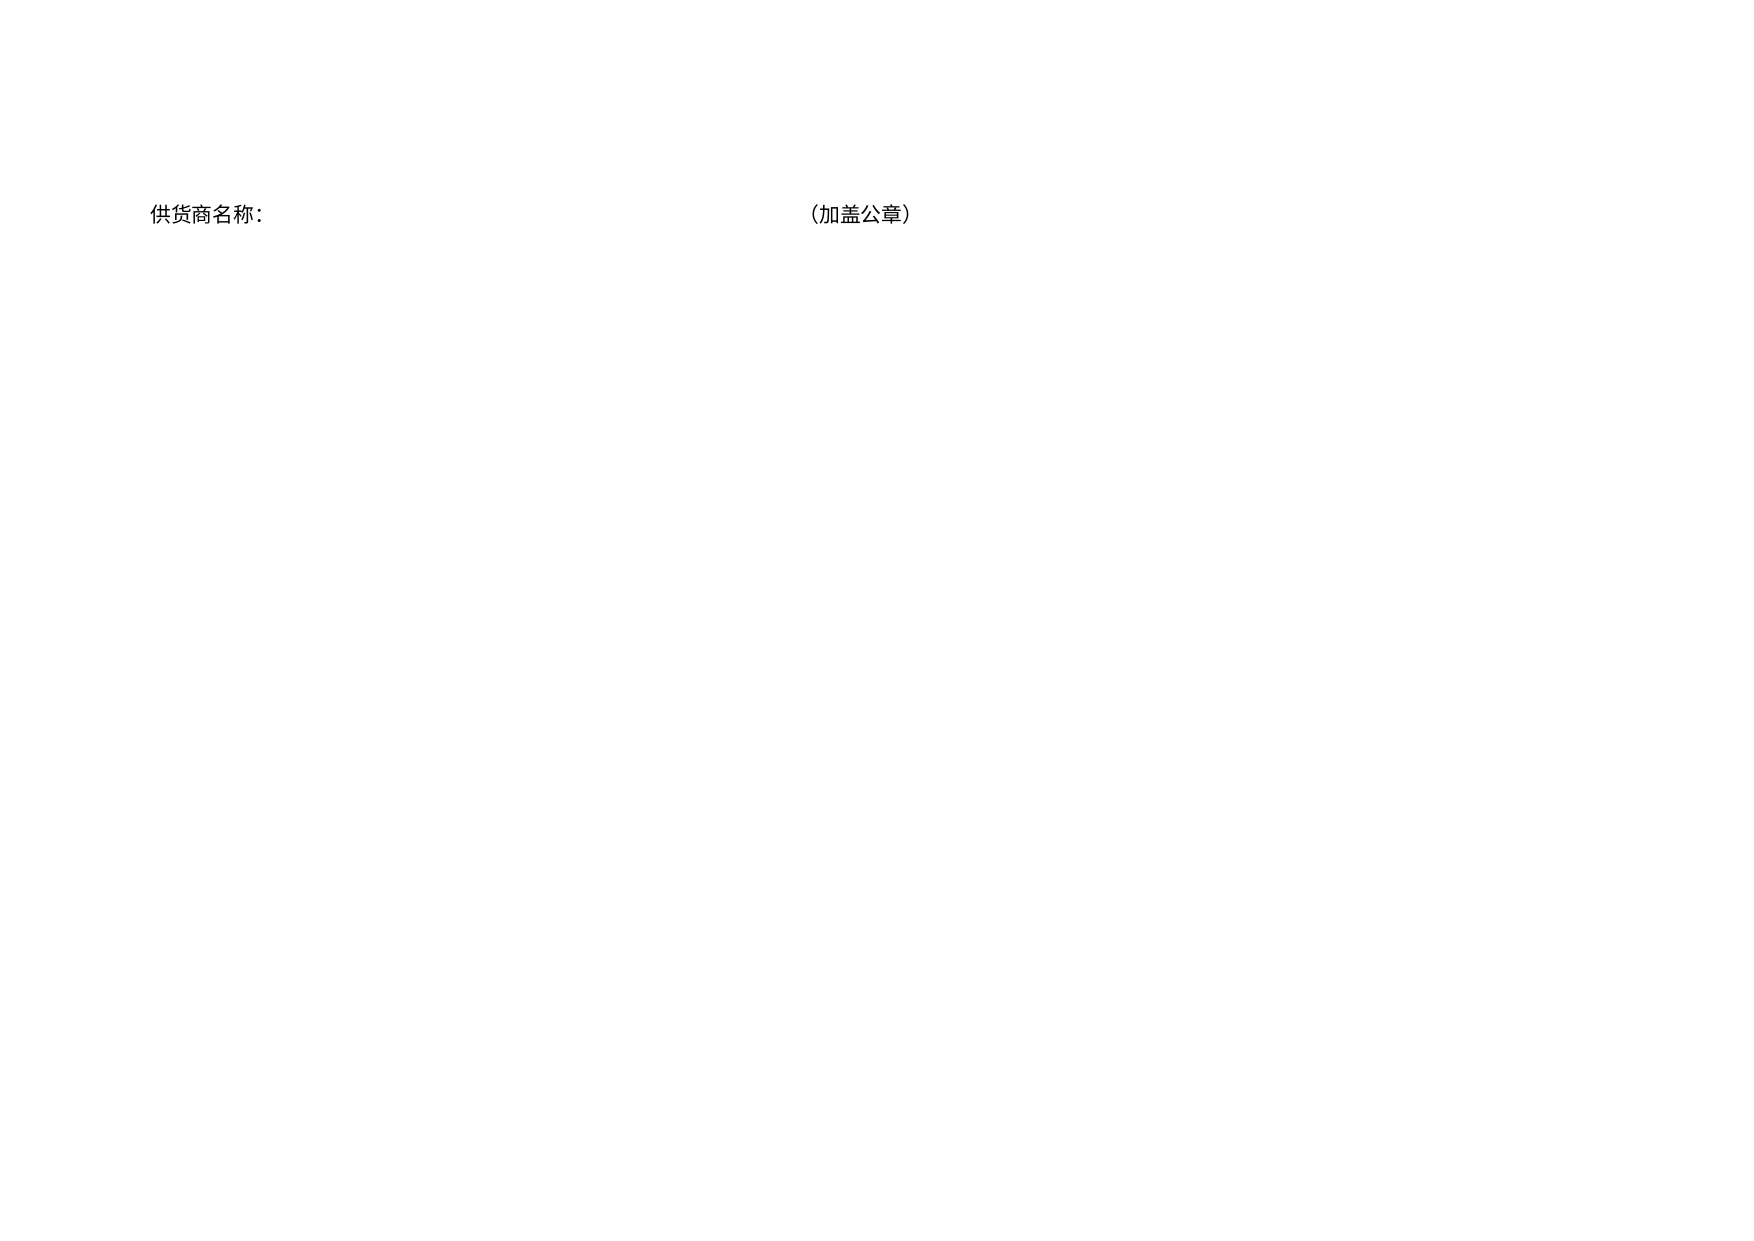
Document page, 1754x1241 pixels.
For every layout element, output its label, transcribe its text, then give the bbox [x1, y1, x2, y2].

text 供货商名称： （加盖公章） [150, 198, 1604, 230]
